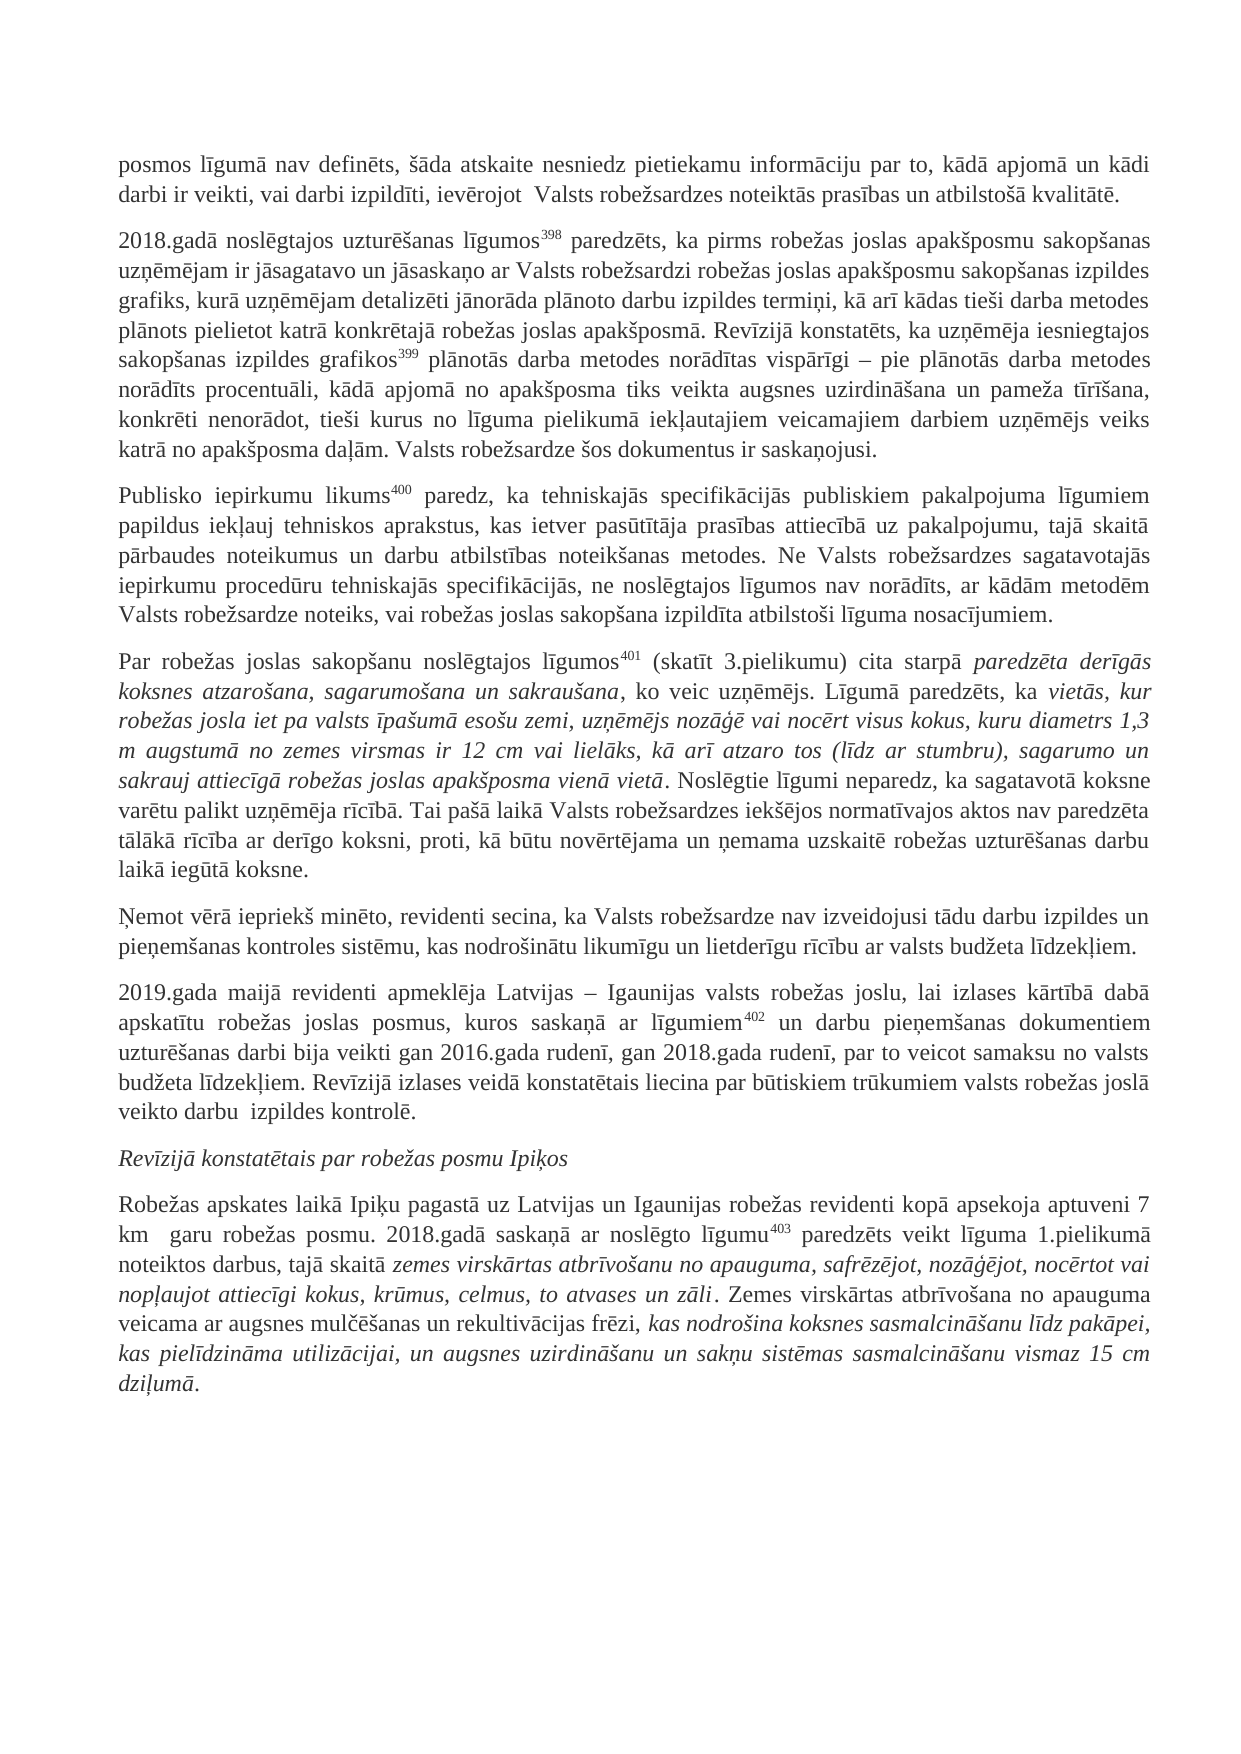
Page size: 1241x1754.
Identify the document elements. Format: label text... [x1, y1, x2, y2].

text Publisko iepirkumu likums paredz, ka tehniskajās specifikācijās publiskiem pakalpojuma līgumiem papildus iekļauj tehniskos aprakstus, kas ietver pasūtītāja prasības attiecībā uz pakalpojumu, tajā skaitā pārbaudes noteikumus un darbu atbilstības noteikšanas metodes. Ne Valsts robežsardzes sagatavotajās iepirkumu procedūru tehniskajās specifikācijās, ne noslēgtajos līgumos nav norādīts, ar kādām metodēm Valsts robežsardze noteiks, vai robežas joslas sakopšana izpildīta atbilstoši līguma nosacījumiem. [118, 481, 1152, 628]
text Revīzijā konstatētais par robežas posmu Ipiķos [118, 1144, 1152, 1171]
text 2019.gada maijā revidenti apmeklēja Latvijas – Igaunijas valsts robežas joslu, lai izlases kārtībā dabā apskatītu robežas joslas posmus, kuros saskaņā ar līgumiem un darbu pieņemšanas dokumentiem uzturēšanas darbi bija veikti gan 2016.gada rudenī, gan 2018.gada rudenī, par to veicot samaksu no valsts budžeta līdzekļiem. Revīzijā izlases veidā konstatētais liecina par būtiskiem trūkumiem valsts robežas joslā veikto darbu izpildes kontrolē. [118, 978, 1152, 1125]
text Ņemot vērā iepriekš minēto, revidenti secina, ka Valsts robežsardze nav izveidojusi tādu darbu izpildes un pieņemšanas kontroles sistēmu, kas nodrošinātu likumīgu un lietderīgu rīcību ar valsts budžeta līdzekļiem. [118, 902, 1152, 959]
text 2018.gadā noslēgtajos uzturēšanas līgumos paredzēts, ka pirms robežas joslas apakšposmu sakopšanas uzņēmējam ir jāsagatavo un jāsaskaņo ar Valsts robežsardzi robežas joslas apakšposmu sakopšanas izpildes grafiks, kurā uzņēmējam detalizēti jānorāda plānoto darbu izpildes termiņi, kā arī kādas tieši darba metodes plānots pielietot katrā konkrētajā robežas joslas apakšposmā. Revīzijā konstatēts, ka uzņēmēja iesniegtajos sakopšanas izpildes grafikos plānotās darba metodes norādītas vispārīgi – pie plānotās darba metodes norādīts procentuāli, kādā apjomā no apakšposma tiks veikta augsnes uzirdināšana un pameža tīrīšana, konkrēti nenorādot, tieši kurus no līguma pielikumā iekļautajiem veicamajiem darbiem uzņēmējs veiks katrā no apakšposma daļām. Valsts robežsardze šos dokumentus ir saskaņojusi. [118, 226, 1152, 462]
text Par robežas joslas sakopšanu noslēgtajos līgumos (skatīt 3.pielikumu) cita starpā paredzēta derīgās koksnes atzarošana, sagarumošana un sakraušana, ko veic uzņēmējs. Līgumā paredzēts, ka vietās, kur robežas josla iet pa valsts īpašumā esošu zemi, uzņēmējs nozāģē vai nocērt visus kokus, kuru diametrs 1,3 m augstumā no zemes virsmas ir 12 cm vai lielāks, kā arī atzaro tos (līdz ar stumbru), sagarumo un sakrauj attiecīgā robežas joslas apakšposma vienā vietā. Noslēgtie līgumi neparedz, ka sagatavotā koksne varētu palikt uzņēmēja rīcībā. Tai pašā laikā Valsts robežsardzes iekšējos normatīvajos aktos nav paredzēta tālākā rīcība ar derīgo koksni, proti, kā būtu novērtējama un ņemama uzskaitē robežas uzturēšanas darbu laikā iegūtā koksne. [118, 647, 1152, 883]
text Robežas apskates laikā Ipiķu pagastā uz Latvijas un Igaunijas robežas revidenti kopā apsekoja aptuveni 7 km garu robežas posmu. 2018.gadā saskaņā ar noslēgto līgumu paredzēts veikt līguma 1.pielikumā noteiktos darbus, tajā skaitā zemes virskārtas atbrīvošanu no apauguma, safrēzējot, nozāģējot, nocērtot vai nopļaujot attiecīgi kokus, krūmus, celmus, to atvases un zāli. Zemes virskārtas atbrīvošana no apauguma veicama ar augsnes mulčēšanas un rekultivācijas frēzi, kas nodrošina koksnes sasmalcināšanu līdz pakāpei, kas pielīdzināma utilizācijai, un augsnes uzirdināšanu un sakņu sistēmas sasmalcināšanu vismaz 15 cm dziļumā. [118, 1190, 1152, 1397]
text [118, 150, 1152, 207]
